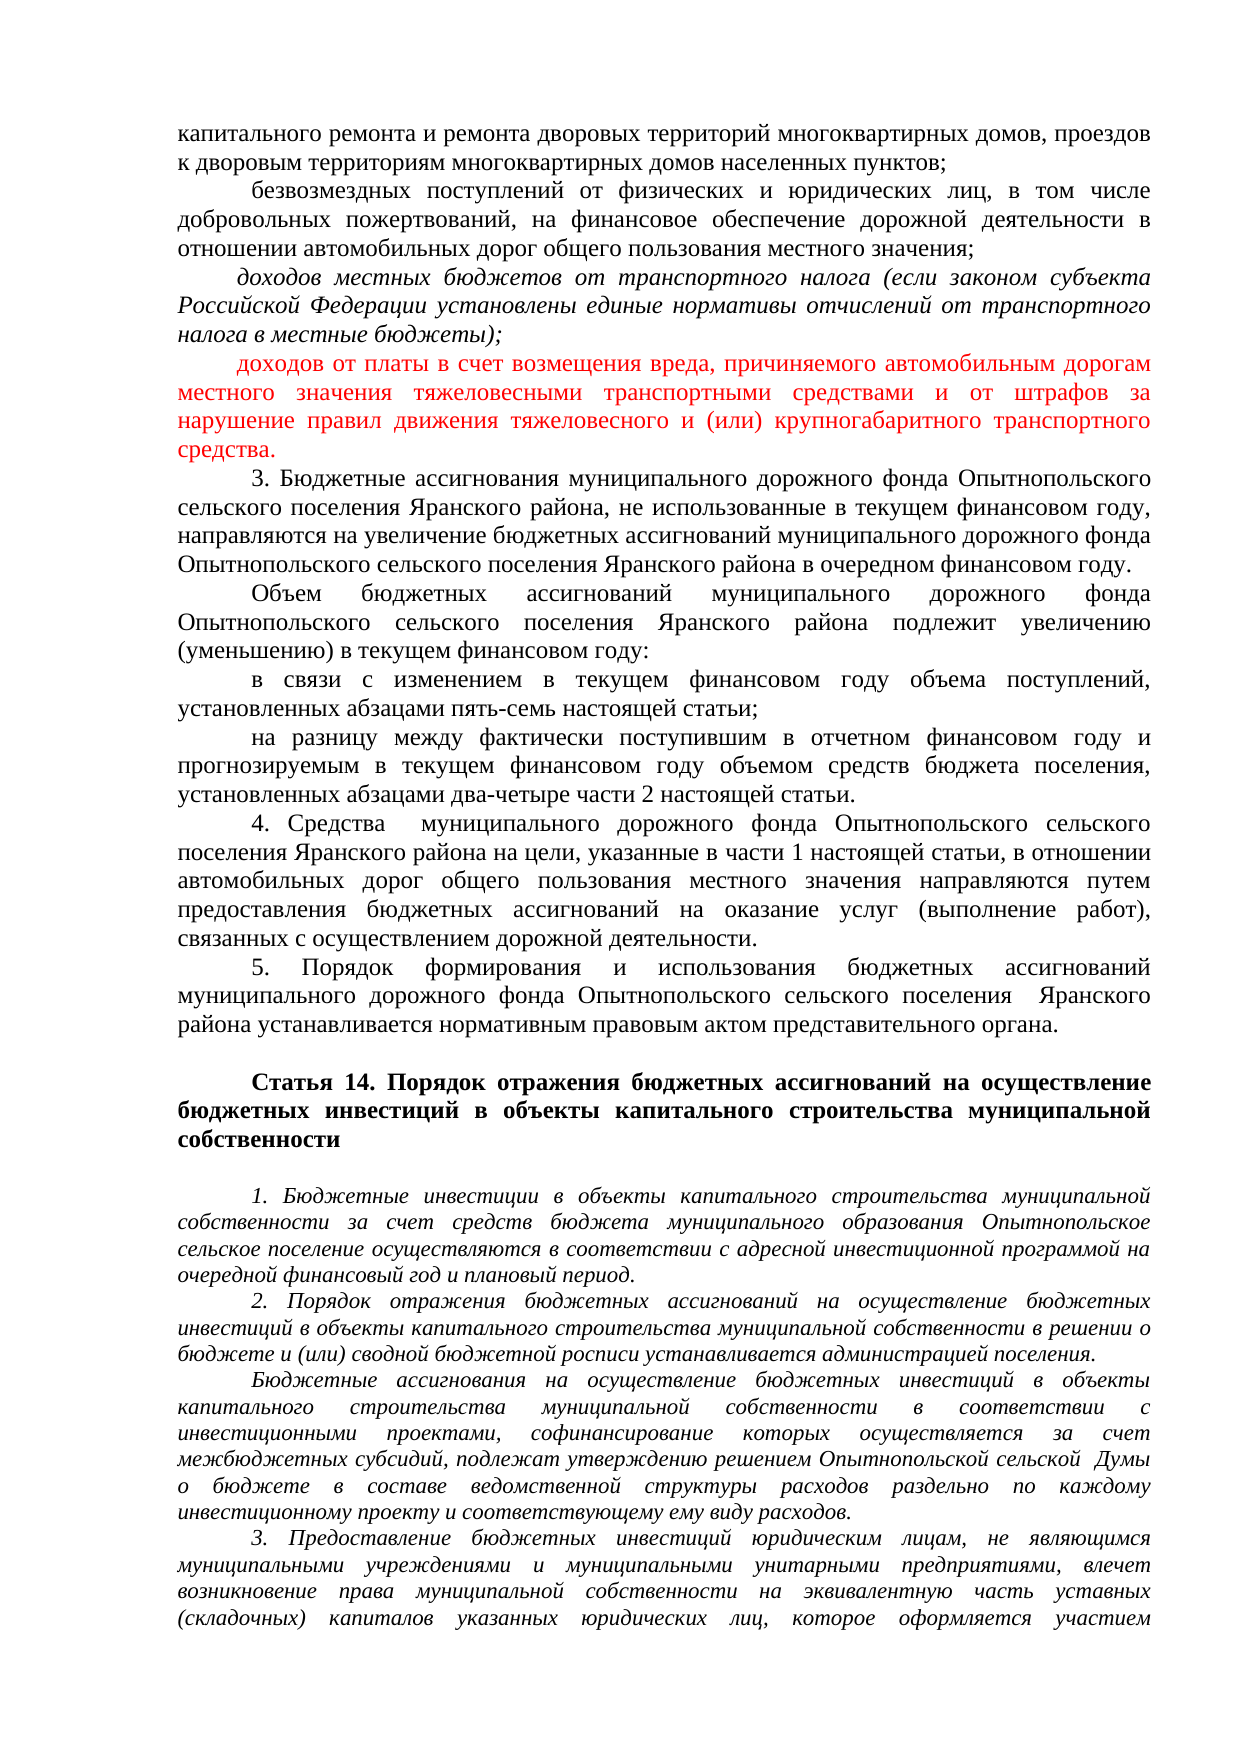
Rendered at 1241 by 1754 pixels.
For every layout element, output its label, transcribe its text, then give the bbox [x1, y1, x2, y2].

text на разницу между фактически поступившим в отчетном финансовом году и прогнозируемым в текущем финансовом году объемом средств бюджета поселения, установленных абзацами два-четыре части 2 настоящей статьи. [177, 722, 1152, 808]
text 1. Бюджетные инвестиции в объекты капитального строительства муниципальной собственности за счет средств бюджета муниципального образования Опытнопольское сельское поселение осуществляются в соответствии с адресной инвестиционной программой на очередной финансовый год и плановый период. [177, 1182, 1152, 1287]
text доходов местных бюджетов от транспортного налога (если законом субъекта Российской Федерации установлены единые нормативы отчислений от транспортного налога в местные бюджеты); [177, 262, 1152, 348]
text 2. Порядок отражения бюджетных ассигнований на осуществление бюджетных инвестиций в объекты капитального строительства муниципальной собственности в решении о бюджете и (или) сводной бюджетной росписи устанавливается администрацией поселения. [177, 1287, 1152, 1366]
text 5. Порядок формирования и использования бюджетных ассигнований муниципального дорожного фонда Опытнопольского сельского поселения Яранского района устанавливается нормативным правовым актом представительного органа. [177, 952, 1152, 1038]
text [177, 1524, 1152, 1630]
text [177, 118, 1152, 176]
text 4. Средства муниципального дорожного фонда Опытнопольского сельского поселения Яранского района на цели, указанные в части 1 настоящей статьи, в отношении автомобильных дорог общего пользования местного значения направляются путем предоставления бюджетных ассигнований на оказание услуг (выполнение работ), связанных с осуществлением дорожной деятельности. [177, 808, 1152, 952]
text в связи с изменением в текущем финансовом году объема поступлений, установленных абзацами пять-семь настоящей статьи; [177, 664, 1152, 722]
text Статья 14. Порядок отражения бюджетных ассигнований на осуществление бюджетных инвестиций в объекты капитального строительства муниципальной собственности [177, 1067, 1152, 1153]
text безвозмездных поступлений от физических и юридических лиц, в том числе добровольных пожертвований, на финансовое обеспечение дорожной деятельности в отношении автомобильных дорог общего пользования местного значения; [177, 176, 1152, 262]
text доходов от платы в счет возмещения вреда, причиняемого автомобильным дорогам местного значения тяжеловесными транспортными средствами и от штрафов за нарушение правил движения тяжеловесного и (или) крупногабаритного транспортного средства. [177, 348, 1152, 463]
text Объем бюджетных ассигнований муниципального дорожного фонда Опытнопольского сельского поселения Яранского района подлежит увеличению (уменьшению) в текущем финансовом году: [177, 578, 1152, 664]
text 3. Бюджетные ассигнования муниципального дорожного фонда Опытнопольского сельского поселения Яранского района, не использованные в текущем финансовом году, направляются на увеличение бюджетных ассигнований муниципального дорожного фонда Опытнопольского сельского поселения Яранского района в очередном финансовом году. [177, 463, 1152, 578]
text Бюджетные ассигнования на осуществление бюджетных инвестиций в объекты капитального строительства муниципальной собственности в соответствии с инвестиционными проектами, софинансирование которых осуществляется за счет межбюджетных субсидий, подлежат утверждению решением Опытнопольской сельской Думы о бюджете в составе ведомственной структуры расходов раздельно по каждому инвестиционному проекту и соответствующему ему виду расходов. [177, 1366, 1152, 1524]
